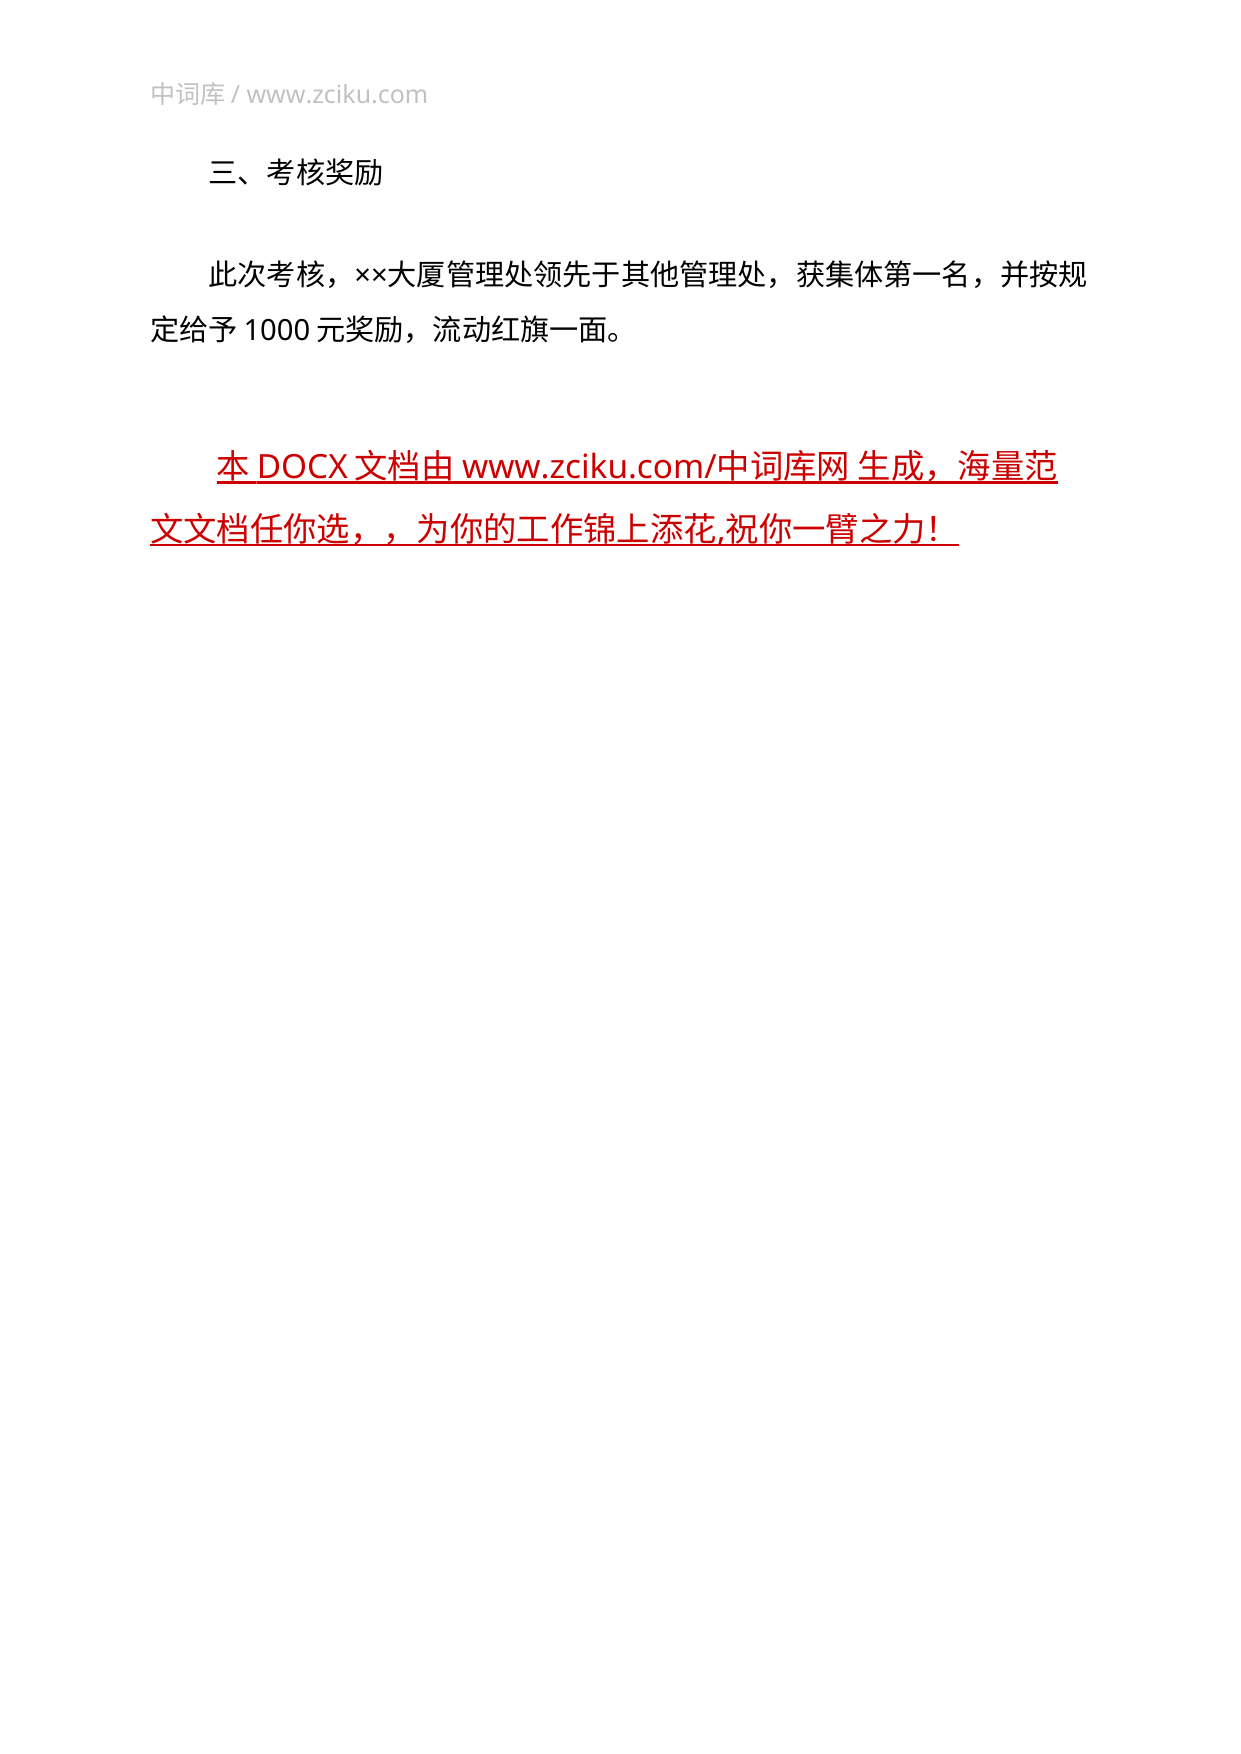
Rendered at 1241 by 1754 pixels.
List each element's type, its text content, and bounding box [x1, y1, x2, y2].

text 此次考核，××大厦管理处领先于其他管理处，获集体第一名，并按规定给予1000元奖励，流动红旗一面。 [150, 252, 1090, 349]
text 三、考核奖励 [150, 150, 1090, 192]
text 本DOCX文档由 www.zciku.com/中词库网 生成，海量范文文档任你选，，为你的工作锦上添花,祝你一臂之力！ [150, 440, 1090, 551]
